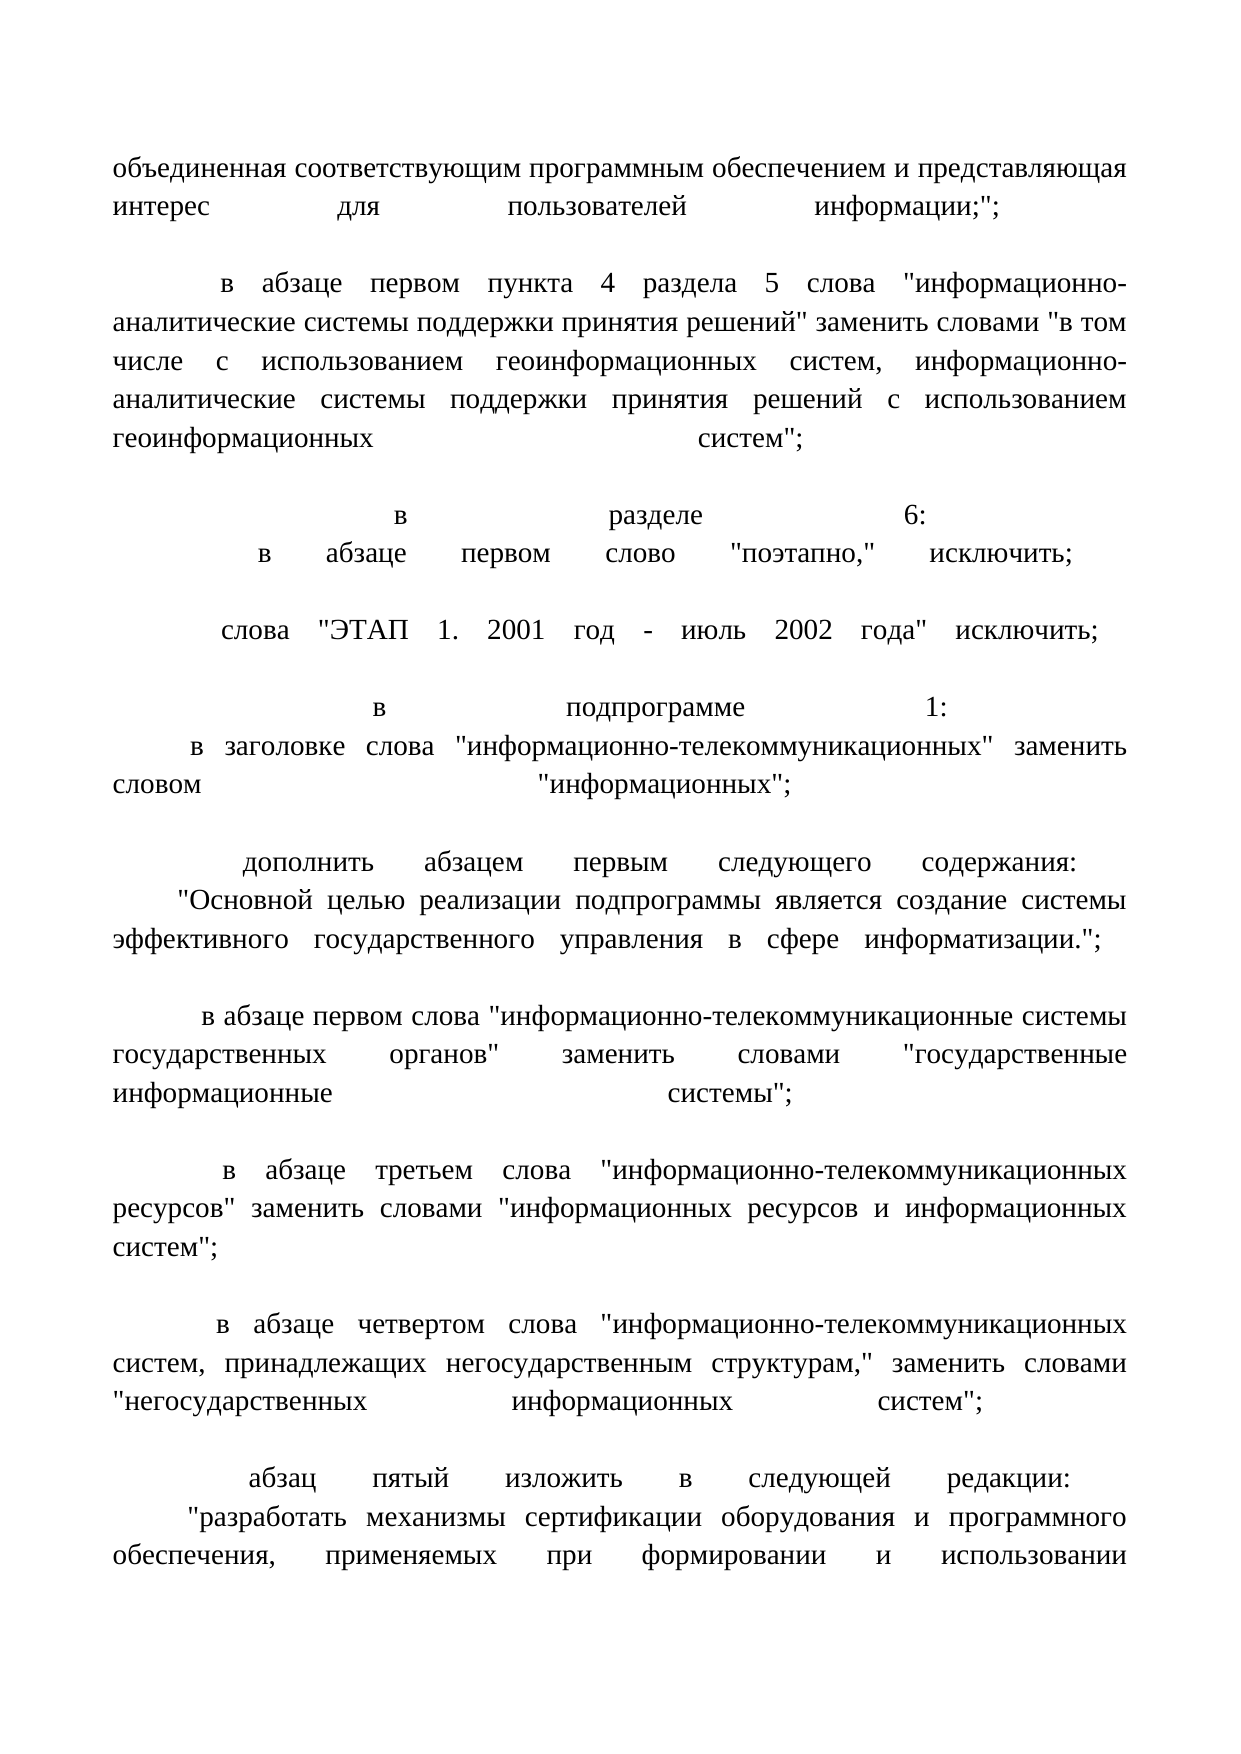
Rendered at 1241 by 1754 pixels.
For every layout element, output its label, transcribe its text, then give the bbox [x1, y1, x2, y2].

text в абзаце первом слова "информационно-телекоммуникационные системы государственных органов" заменить словами "государственные информационные системы"; [112, 998, 1128, 1147]
text в абзаце четвертом слова "информационно-телекоммуникационных систем, принадлежащих негосударственным структурам," заменить словами "негосударственных информационных систем"; [112, 1306, 1128, 1455]
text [112, 1460, 1128, 1571]
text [112, 150, 1128, 261]
text слова "ЭТАП 1. 2001 год - июль 2002 года" исключить; [112, 612, 1128, 684]
text дополнить абзацем первым следующего содержания: "Основной целью реализации подпрограммы является создание системы эффективного государственного управления в сфере информатизации."; [112, 844, 1128, 993]
text в абзаце первом пункта 4 раздела 5 слова "информационно-аналитические системы поддержки принятия решений" заменить словами "в том числе с использованием геоинформационных систем, информационно-аналитические системы поддержки принятия решений с использованием геоинформационных систем"; [112, 266, 1128, 492]
text в подпрограмме 1: в заголовке слова "информационно-телекоммуникационных" заменить словом "информационных"; [112, 689, 1128, 839]
text в разделе 6: в абзаце первом слово "поэтапно," исключить; [112, 497, 1128, 607]
text в абзаце третьем слова "информационно-телекоммуникационных ресурсов" заменить словами "информационных ресурсов и информационных систем"; [112, 1152, 1128, 1301]
